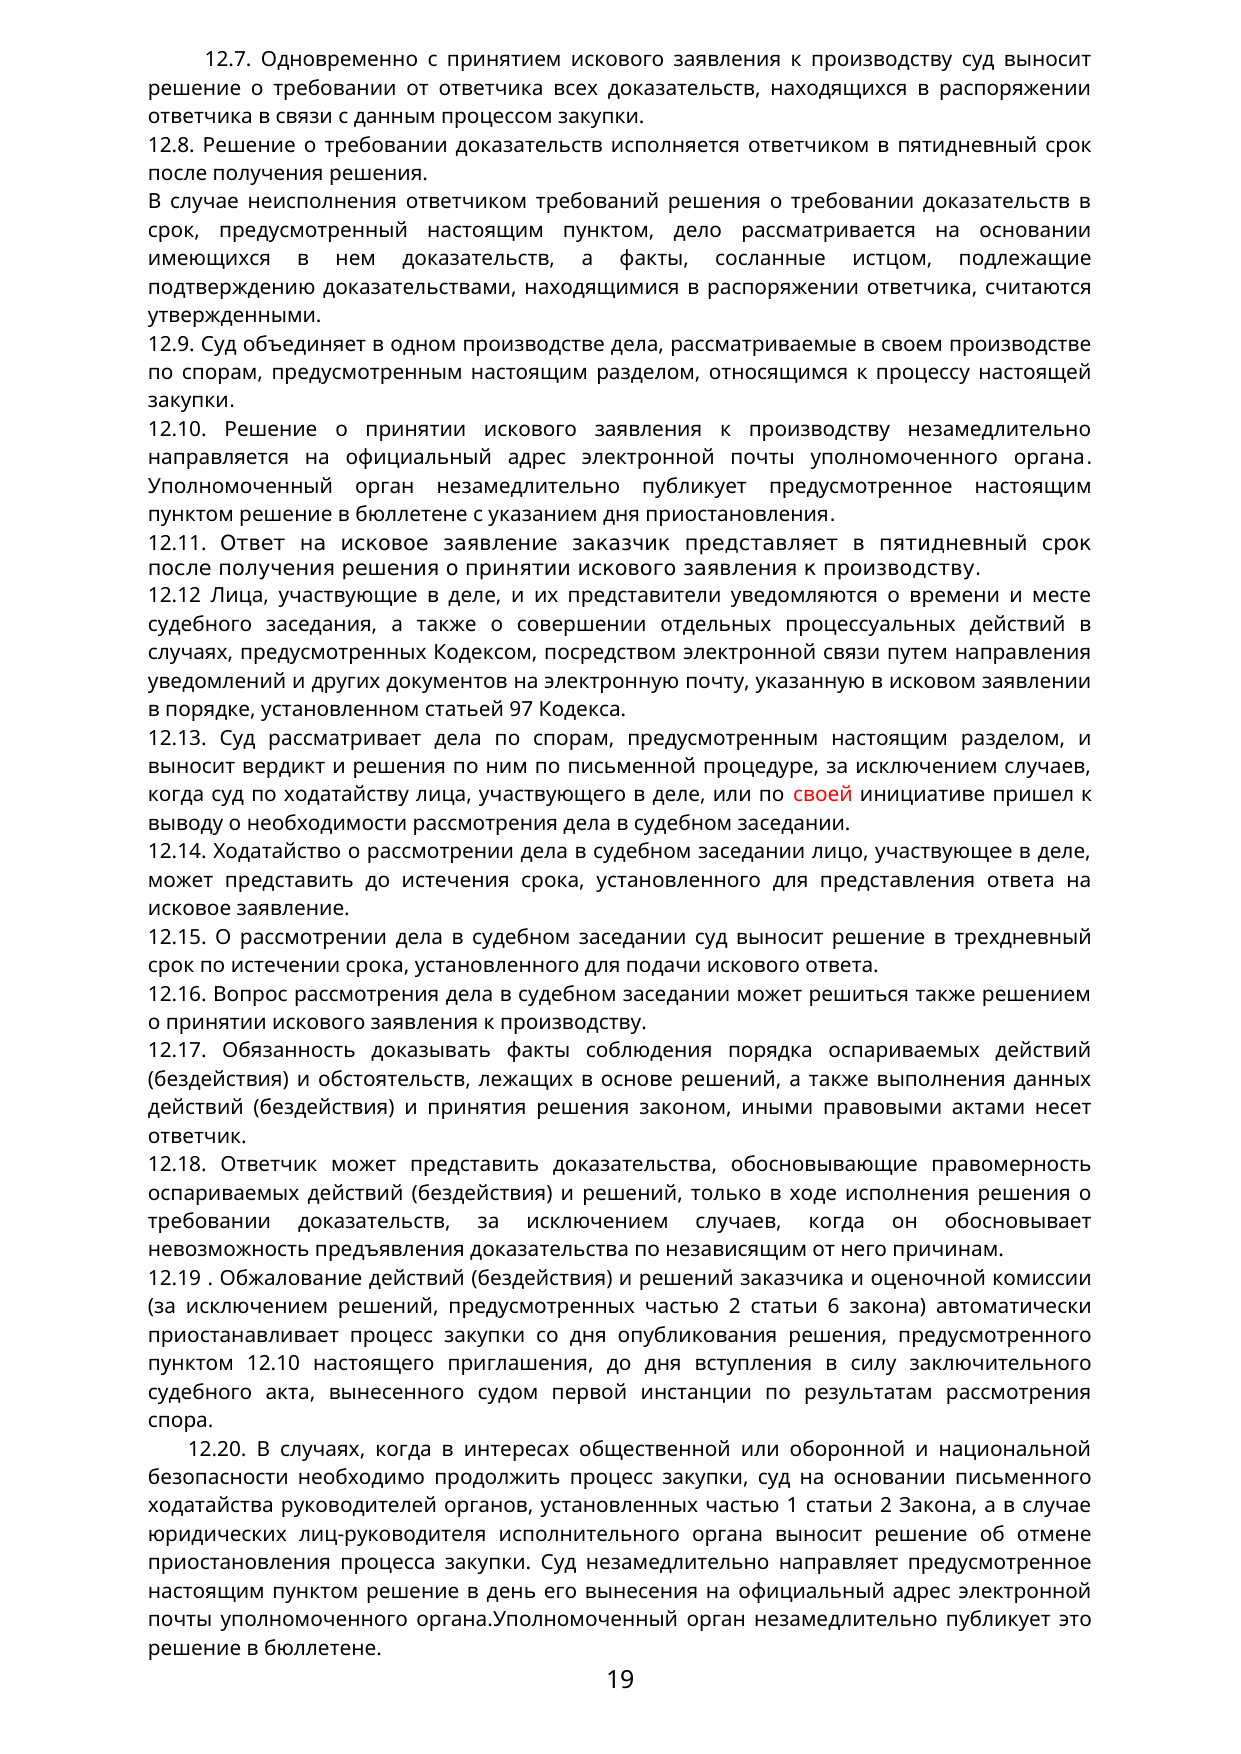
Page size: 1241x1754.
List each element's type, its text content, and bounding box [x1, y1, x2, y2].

text 12.10. Решение о принятии искового заявления к производству незамедлительно направляется на официальный адрес электронной почты уполномоченного органа. Уполномоченный орган незамедлительно публикует предусмотренное настоящим пунктом решение в бюллетене с указанием дня приостановления. [148, 414, 1092, 528]
text В случае неисполнения ответчиком требований решения о требовании доказательств в срок, предусмотренный настоящим пунктом, дело рассматривается на основании имеющихся в нем доказательств, а факты, сосланные истцом, подлежащие подтверждению доказательствами, находящимися в распоряжении ответчика, считаются утвержденными. [148, 187, 1092, 329]
text 12.14. Ходатайство о рассмотрении дела в судебном заседании лицо, участвующее в деле, может представить до истечения срока, установленного для представления ответа на исковое заявление. [148, 836, 1092, 922]
text 12.11. Ответ на исковое заявление заказчик представляет в пятидневный срок после получения решения о принятии искового заявления к производству. [148, 528, 1092, 581]
text 12.7. Одновременно с принятием искового заявления к производству суд выносит решение о требовании от ответчика всех доказательств, находящихся в распоряжении ответчика в связи с данным процессом закупки. [148, 44, 1092, 130]
text 12.8. Решение о требовании доказательств исполняется ответчиком в пятидневный срок после получения решения. [148, 130, 1092, 187]
text 12.15. О рассмотрении дела в судебном заседании суд выносит решение в трехдневный срок по истечении срока, установленного для подачи искового ответа. [148, 922, 1092, 979]
text 12.9. Суд объединяет в одном производстве дела, рассматриваемые в своем производстве по спорам, предусмотренным настоящим разделом, относящимся к процессу настоящей закупки. [148, 329, 1092, 414]
text 12.16. Вопрос рассмотрения дела в судебном заседании может решиться также решением о принятии искового заявления к производству. [148, 979, 1092, 1036]
text 12.19 . Обжалование действий (бездействия) и решений заказчика и оценочной комиссии (за исключением решений, предусмотренных частью 2 статьи 6 закона) автоматически приостанавливает процесс закупки со дня опубликования решения, предусмотренного пунктом 12.10 настоящего приглашения, до дня вступления в силу заключительного судебного акта, вынесенного судом первой инстанции по результатам рассмотрения спора. [148, 1263, 1092, 1434]
text 12.20. В случаях, когда в интересах общественной или оборонной и национальной безопасности необходимо продолжить процесс закупки, суд на основании письменного ходатайства руководителей органов, установленных частью 1 статьи 2 Закона, а в случае юридических лиц-руководителя исполнительного органа выносит решение об отмене приостановления процесса закупки. Суд незамедлительно направляет предусмотренное настоящим пунктом решение в день его вынесения на официальный адрес электронной почты уполномоченного органа.Уполномоченный орган незамедлительно публикует это решение в бюллетене. [148, 1434, 1092, 1661]
text 12.17. Обязанность доказывать факты соблюдения порядка оспариваемых действий (бездействия) и обстоятельств, лежащих в основе решений, а также выполнения данных действий (бездействия) и принятия решения законом, иными правовыми актами несет ответчик. [148, 1036, 1092, 1149]
text 12.12 Лица, участвующие в деле, и их представители уведомляются о времени и месте судебного заседания, а также о совершении отдельных процессуальных действий в случаях, предусмотренных Кодексом, посредством электронной связи путем направления уведомлений и других документов на электронную почту, указанную в исковом заявлении в порядке, установленном статьей 97 Кодекса. [148, 581, 1092, 723]
text 12.13. Суд рассматривает дела по спорам, предусмотренным настоящим разделом, и выносит вердикт и решения по ним по письменной процедуре, за исключением случаев, когда суд по ходатайству лица, участвующего в деле, или по своей инициативе пришел к выводу о необходимости рассмотрения дела в судебном заседании. [148, 723, 1092, 836]
text 12.18. Ответчик может представить доказательства, обосновывающие правомерность оспариваемых действий (бездействия) и решений, только в ходе исполнения решения о требовании доказательств, за исключением случаев, когда он обосновывает невозможность предъявления доказательства по независящим от него причинам. [148, 1149, 1092, 1263]
